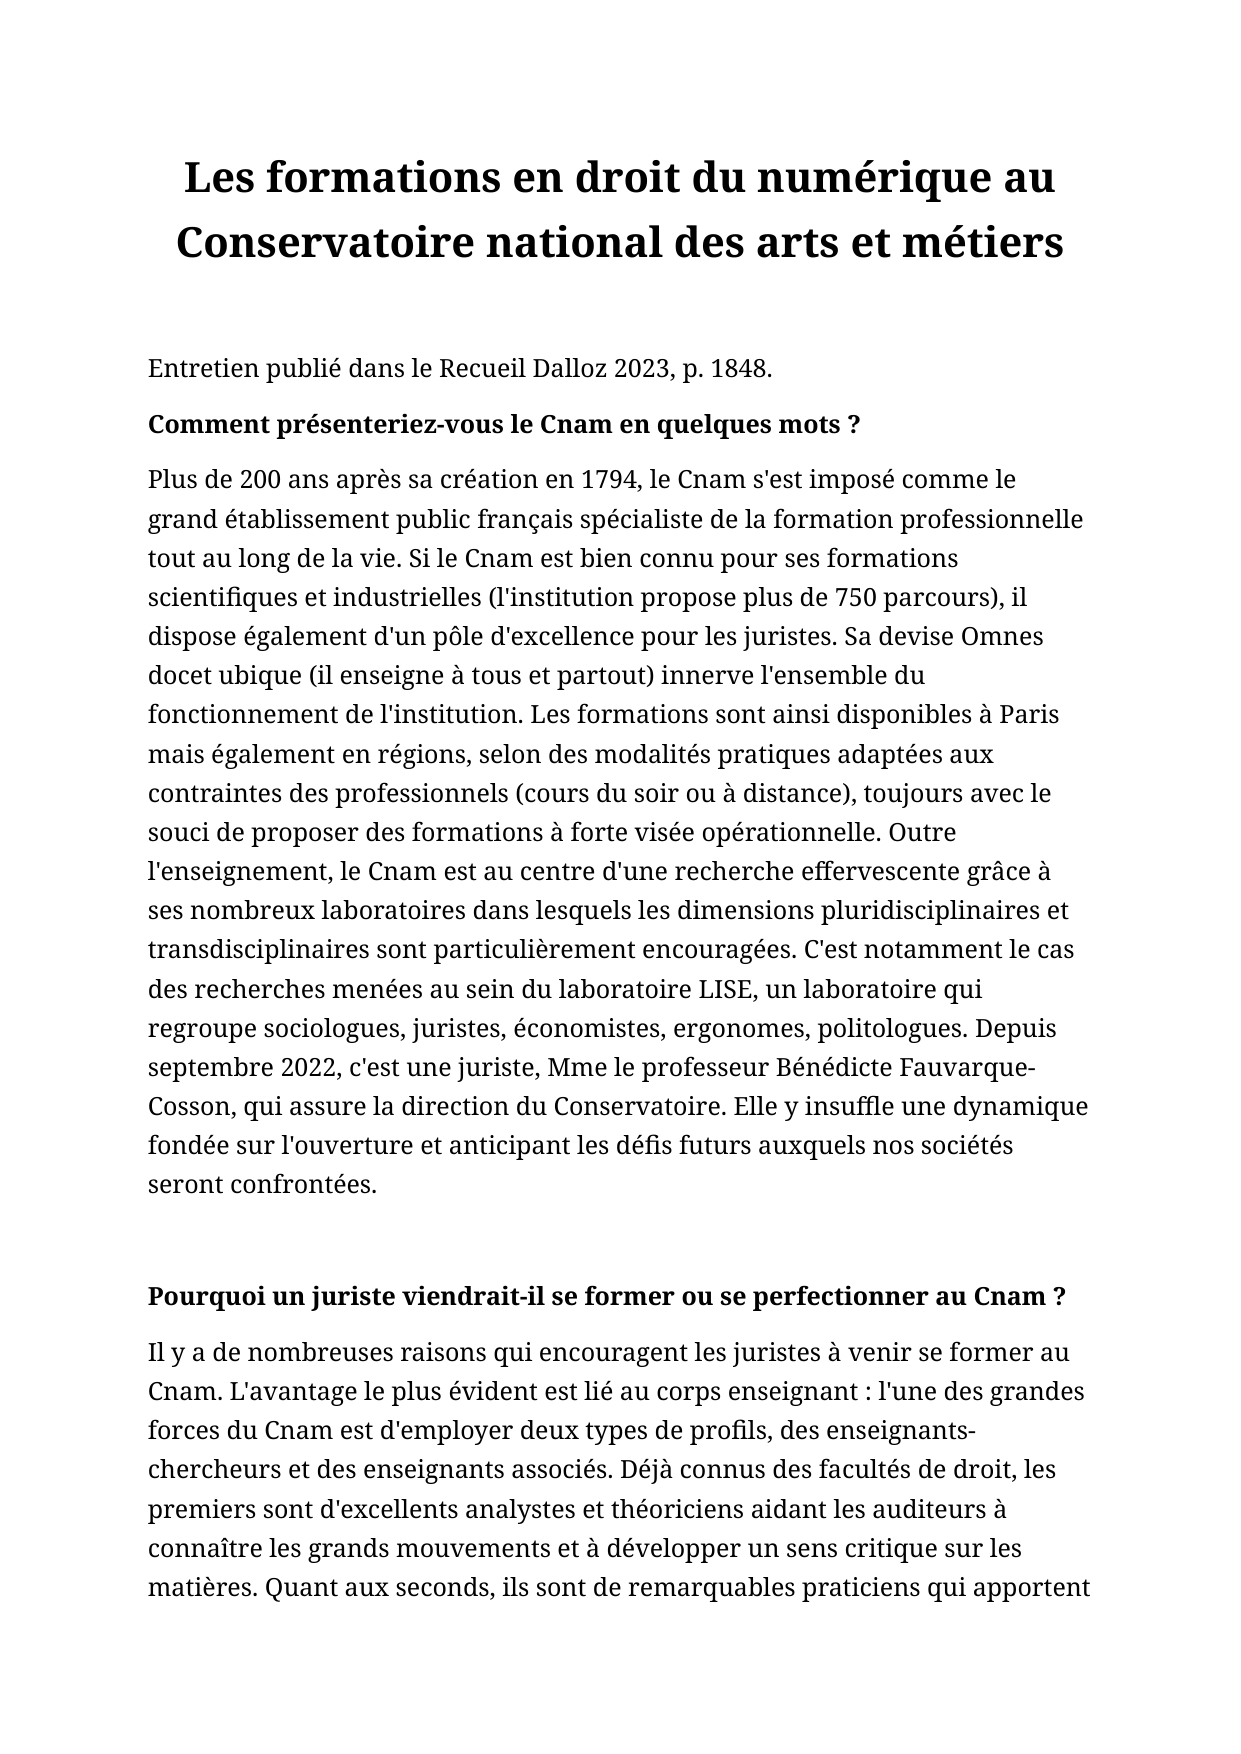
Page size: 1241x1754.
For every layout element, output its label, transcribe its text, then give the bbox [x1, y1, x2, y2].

text Pourquoi un juriste viendrait-il se former ou se perfectionner au Cnam ? [148, 1279, 1093, 1313]
text Comment présenteriez-vous le Cnam en quelques mots ? [148, 406, 1093, 440]
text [148, 1335, 1093, 1604]
text Entretien publié dans le Recueil Dalloz 2023, p. 1848. [148, 351, 1093, 384]
text Les formations en droit du numérique au Conservatoire national des arts et métiers [148, 148, 1093, 269]
text Plus de 200 ans après sa création en 1794, le Cnam s'est imposé comme le grand établissement public français spécialiste de la formation professionnelle tout au long de la vie. Si le Cnam est bien connu pour ses formations scientifiques et industrielles (l'institution propose plus de 750 parcours), il dispose également d'un pôle d'excellence pour les juristes. Sa devise Omnes docet ubique (il enseigne à tous et partout) innerve l'ensemble du fonctionnement de l'institution. Les formations sont ainsi disponibles à Paris mais également en régions, selon des modalités pratiques adaptées aux contraintes des professionnels (cours du soir ou à distance), toujours avec le souci de proposer des formations à forte visée opérationnelle. Outre l'enseignement, le Cnam est au centre d'une recherche effervescente grâce à ses nombreux laboratoires dans lesquels les dimensions pluridisciplinaires et transdisciplinaires sont particulièrement encouragées. C'est notamment le cas des recherches menées au sein du laboratoire LISE, un laboratoire qui regroupe sociologues, juristes, économistes, ergonomes, politologues. Depuis septembre 2022, c'est une juriste, Mme le professeur Bénédicte Fauvarque-Cosson, qui assure la direction du Conservatoire. Elle y insuffle une dynamique fondée sur l'ouverture et anticipant les défis futurs auxquels nos sociétés seront confrontées. [148, 462, 1093, 1201]
